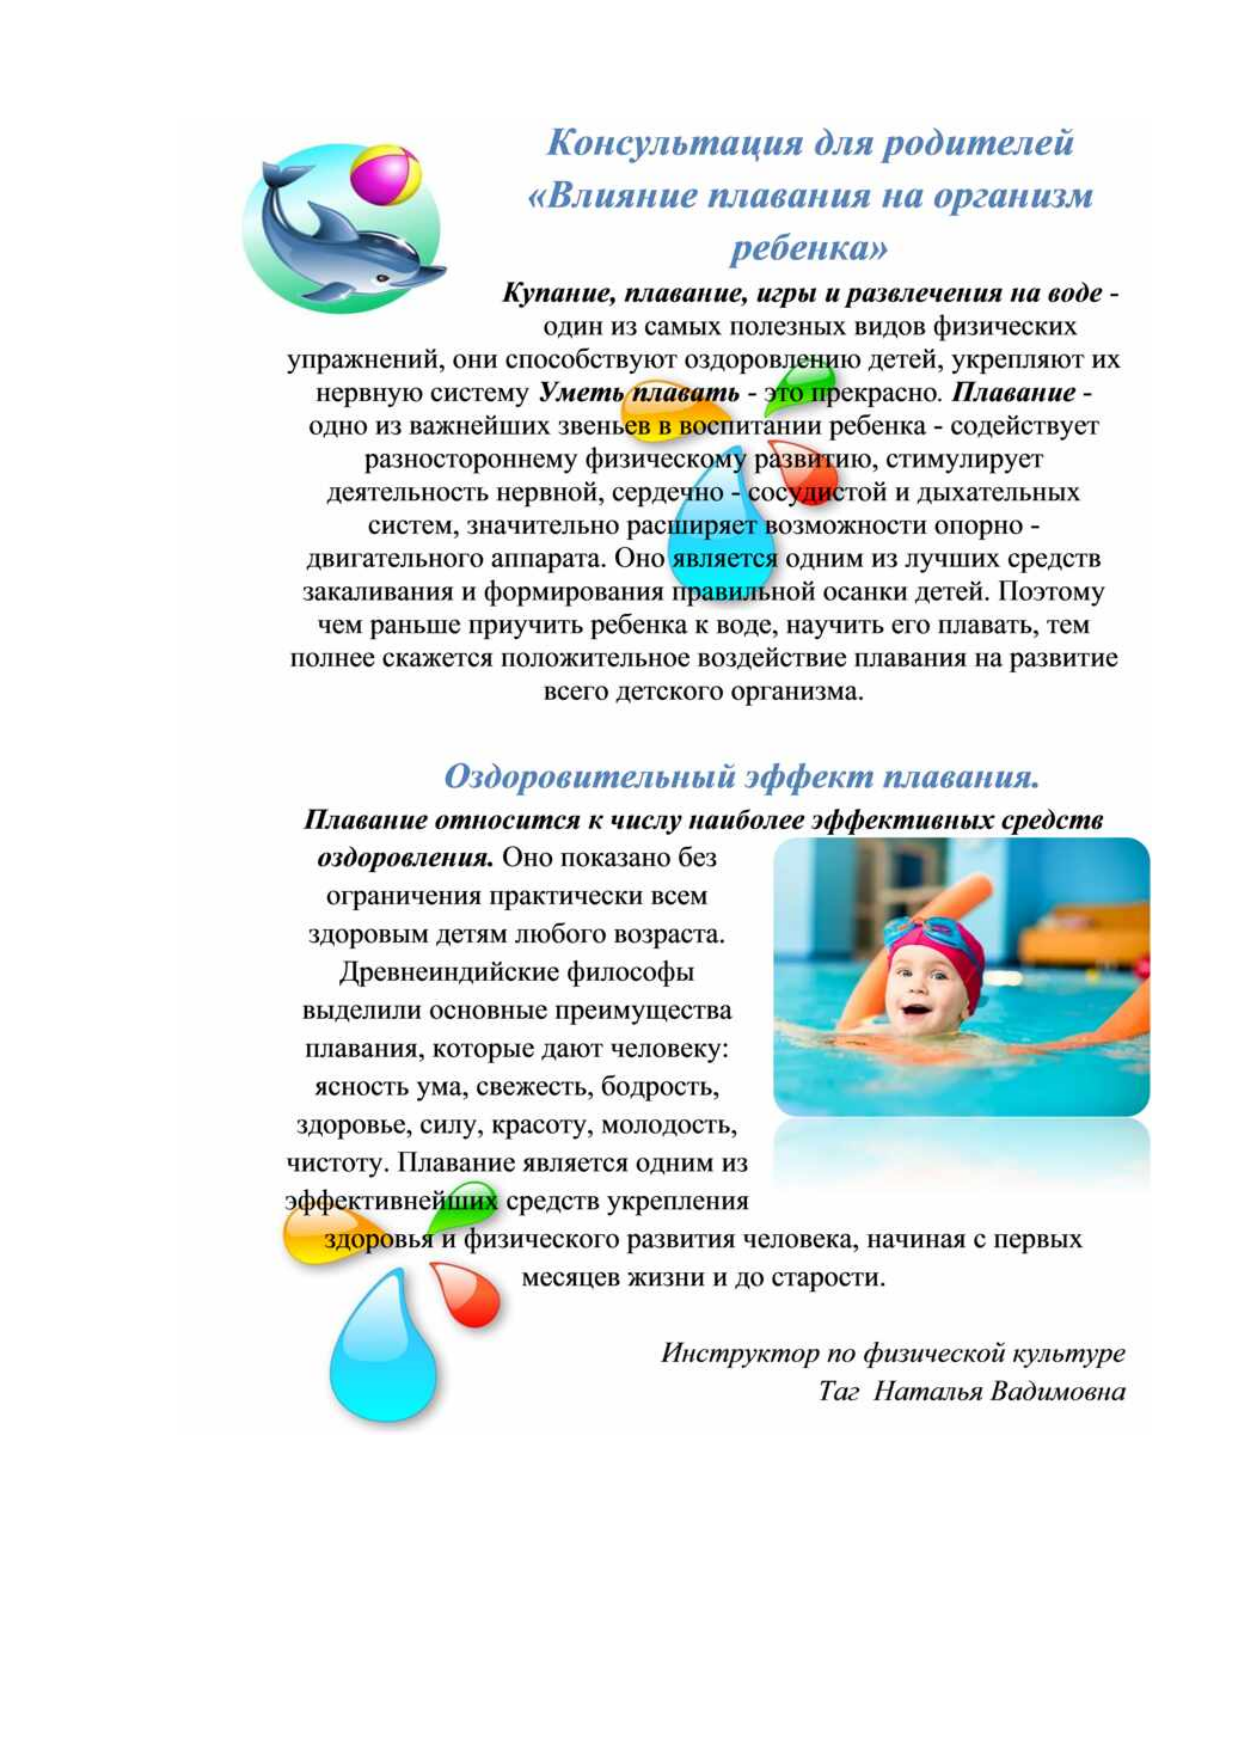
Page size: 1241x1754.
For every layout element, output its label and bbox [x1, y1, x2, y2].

picture [177, 118, 1152, 1435]
